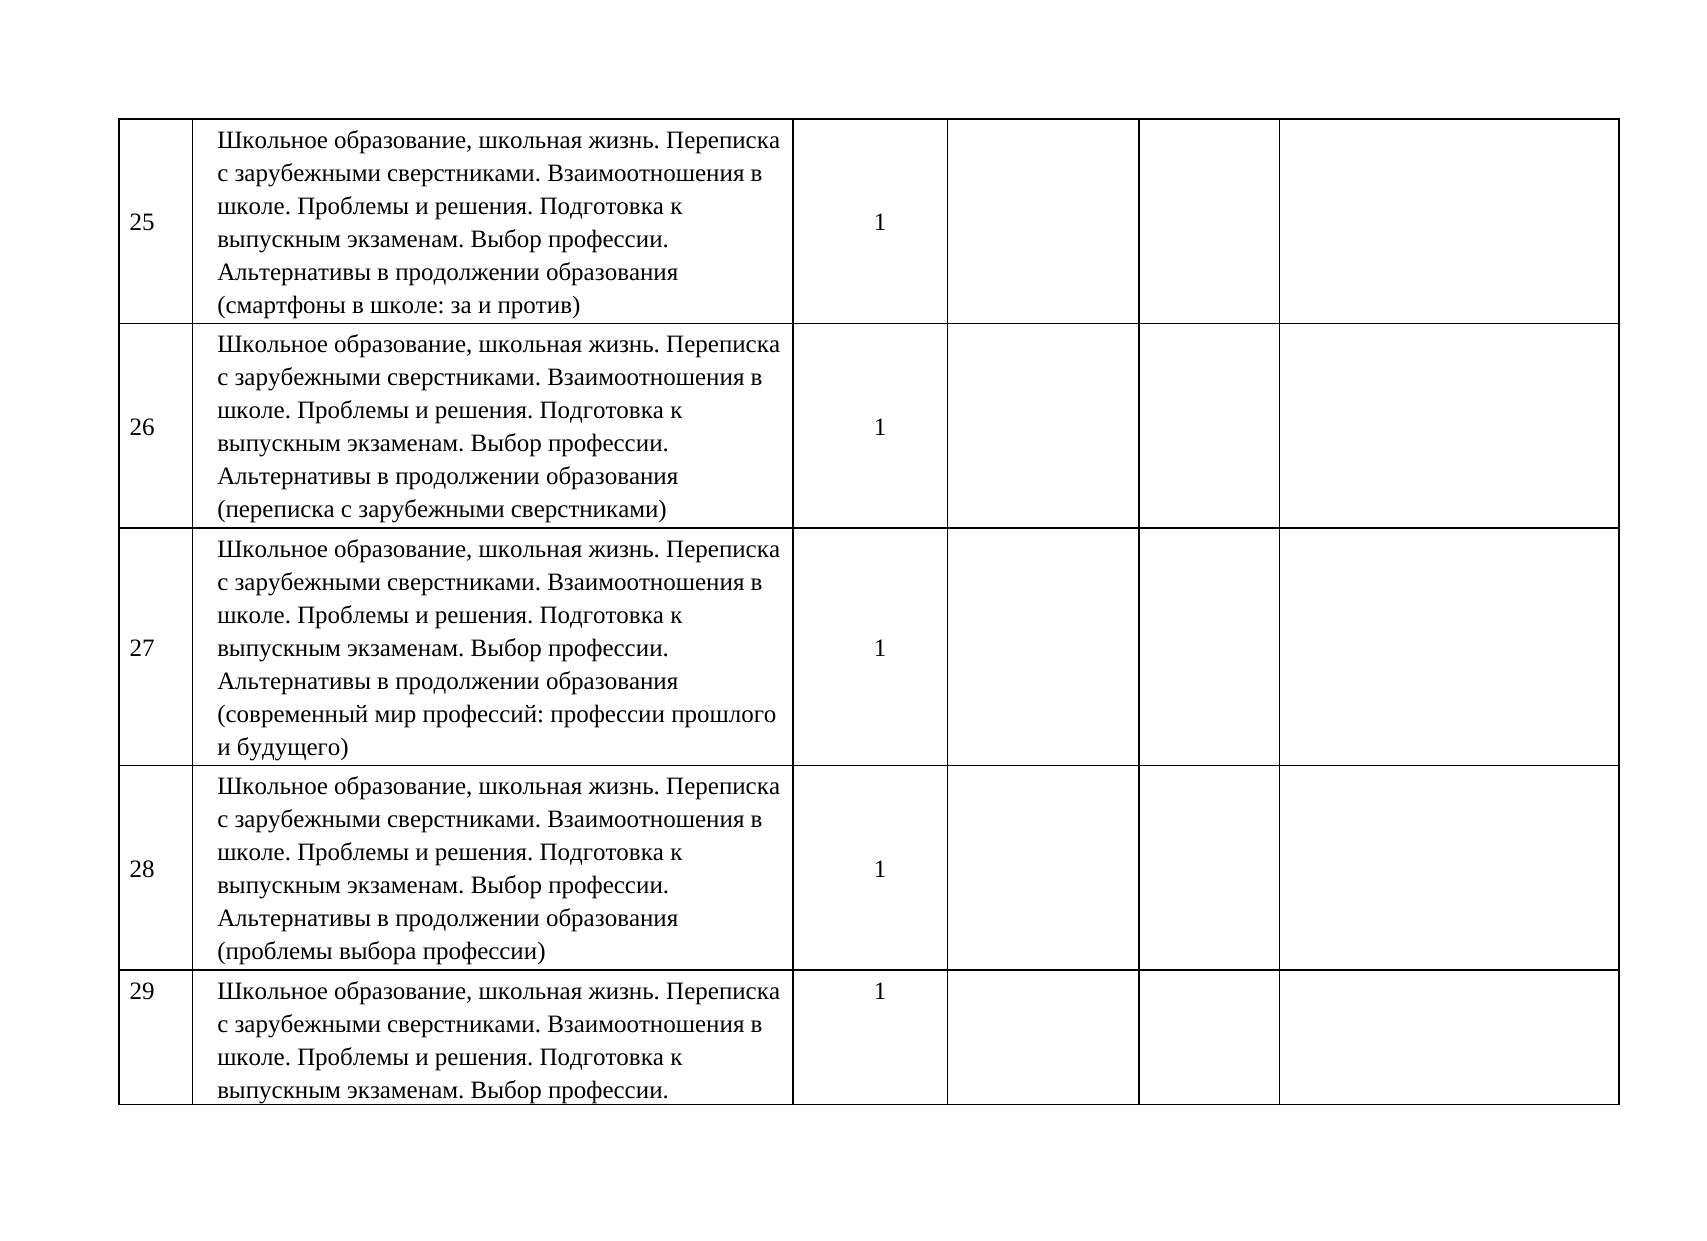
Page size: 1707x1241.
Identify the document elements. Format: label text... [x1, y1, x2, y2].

table_cell Школьное образование, школьная жизнь. Переписка с зарубежными сверстниками. Взаимоотношения в школе. Проблемы и решения. Подготовка к выпускным экзаменам. Выбор профессии. Альтернативы в продолжении образования (переписка с зарубежными сверстниками) [193, 324, 792, 527]
table_cell [1280, 529, 1618, 764]
table_cell 1 [794, 120, 947, 323]
table_cell [1140, 324, 1279, 527]
table_cell Школьное образование, школьная жизнь. Переписка с зарубежными сверстниками. Взаимоотношения в школе. Проблемы и решения. Подготовка к выпускным экзаменам. Выбор профессии. Альтернативы в продолжении образования (современный мир профессий: профессии прошлого и будущего) [193, 529, 792, 764]
table_cell [1140, 120, 1279, 323]
table_cell [1140, 971, 1279, 1104]
table_cell 1 [794, 324, 947, 527]
table_cell 28 [120, 766, 192, 969]
table_cell [948, 766, 1138, 969]
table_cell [193, 971, 792, 1104]
table_cell [1280, 766, 1618, 969]
table_cell [1140, 766, 1279, 969]
table_cell [1140, 529, 1279, 764]
table_cell [1280, 324, 1618, 527]
table_cell [1280, 120, 1618, 323]
table_cell 27 [120, 529, 192, 764]
table_cell [948, 120, 1138, 323]
table_cell 1 [794, 971, 947, 1104]
table_cell [948, 324, 1138, 527]
table_cell Школьное образование, школьная жизнь. Переписка с зарубежными сверстниками. Взаимоотношения в школе. Проблемы и решения. Подготовка к выпускным экзаменам. Выбор профессии. Альтернативы в продолжении образования (проблемы выбора профессии) [193, 766, 792, 969]
table_cell 25 [120, 120, 192, 323]
table_cell 26 [120, 324, 192, 527]
table_cell 1 [794, 766, 947, 969]
table_cell [1280, 971, 1618, 1104]
table_cell [948, 529, 1138, 764]
table_cell Школьное образование, школьная жизнь. Переписка с зарубежными сверстниками. Взаимоотношения в школе. Проблемы и решения. Подготовка к выпускным экзаменам. Выбор профессии. Альтернативы в продолжении образования (смартфоны в школе: за и против) [193, 120, 792, 323]
table_cell 1 [794, 529, 947, 764]
table_cell [948, 971, 1138, 1104]
table_cell 29 [120, 971, 192, 1104]
